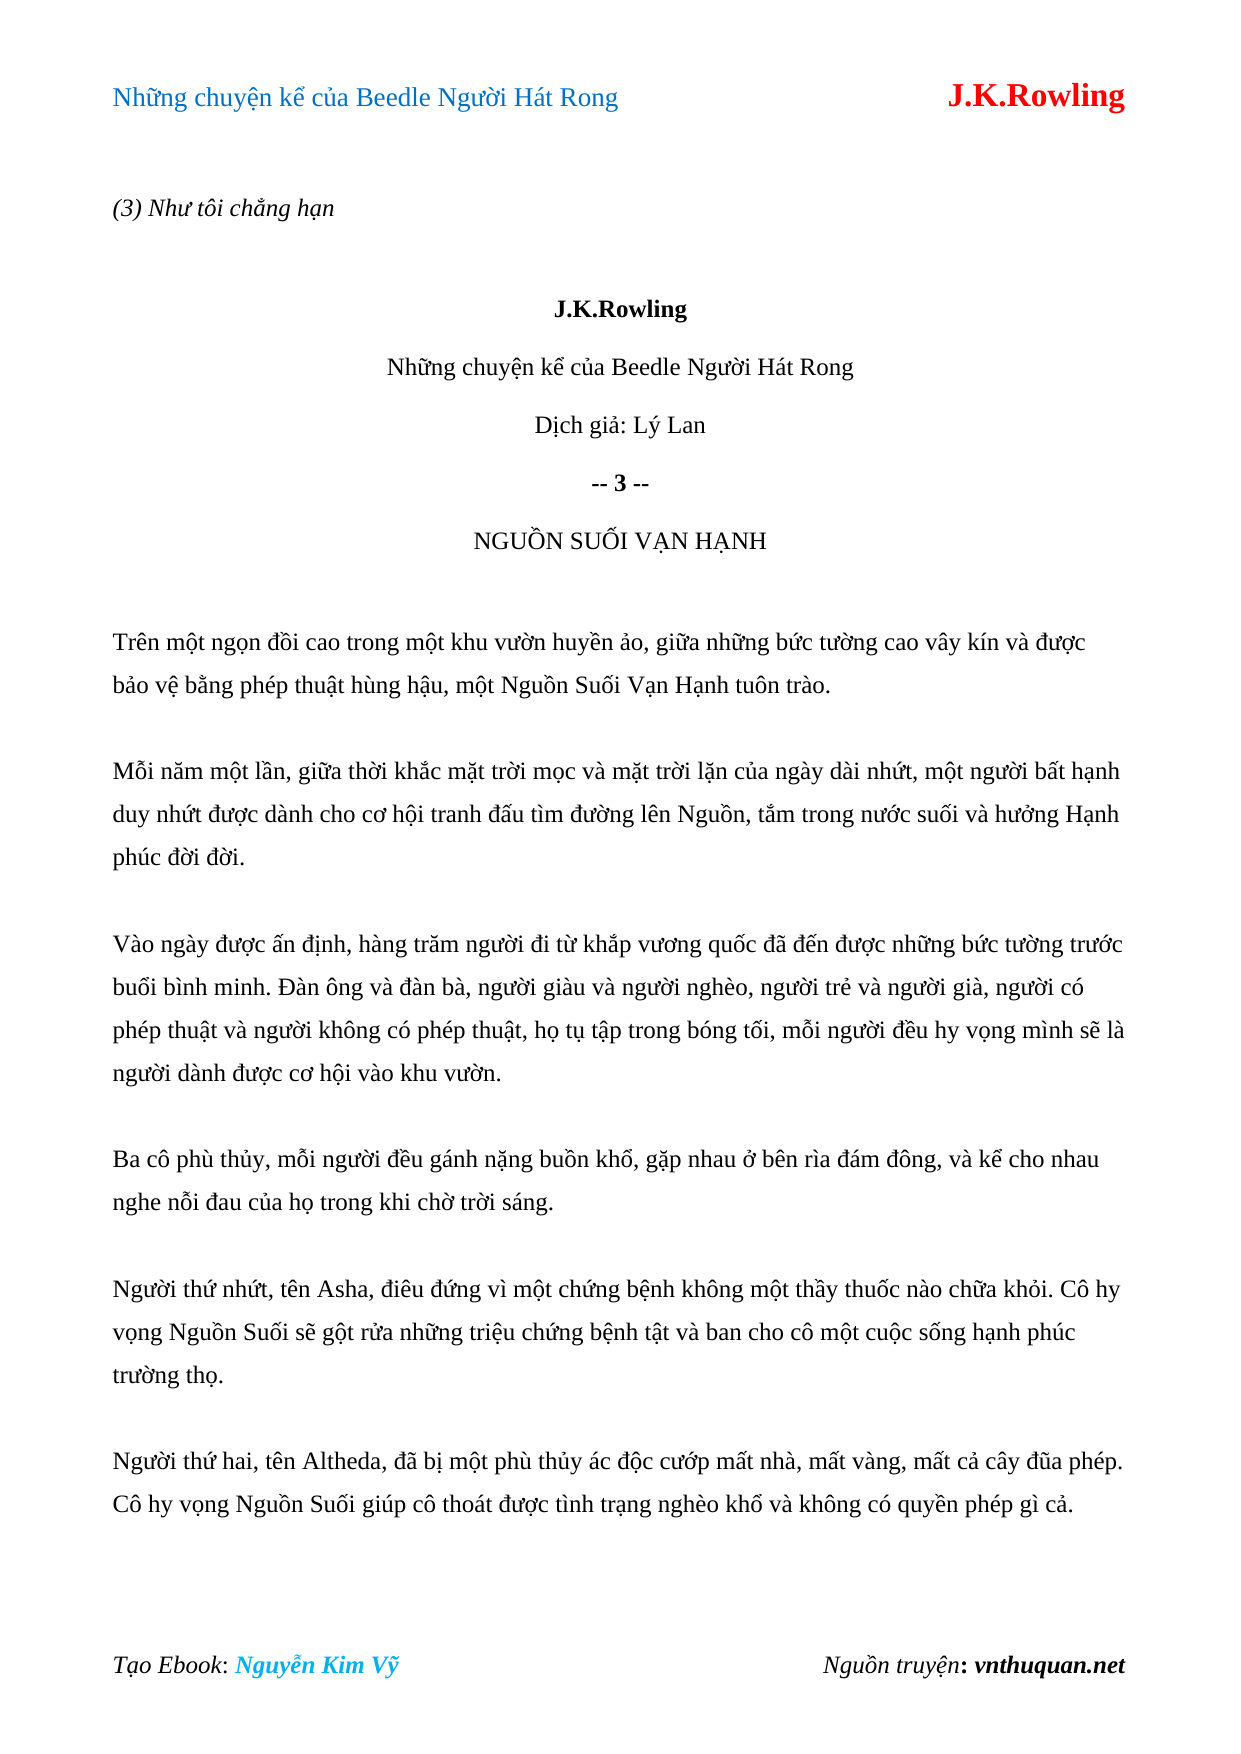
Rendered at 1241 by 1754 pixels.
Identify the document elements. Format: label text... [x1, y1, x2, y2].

text Những chuyện kể của Beedle Người Hát Rong [112, 352, 1128, 381]
text (3) Như tôi chẳng hạn [112, 150, 1128, 222]
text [112, 584, 1128, 1561]
text Dịch giả: Lý Lan [112, 410, 1128, 439]
text -- 3 -- [112, 468, 1128, 497]
text NGUỒN SUỐI VẠN HẠNH [112, 526, 1128, 554]
text J.K.Rowling [112, 294, 1128, 323]
